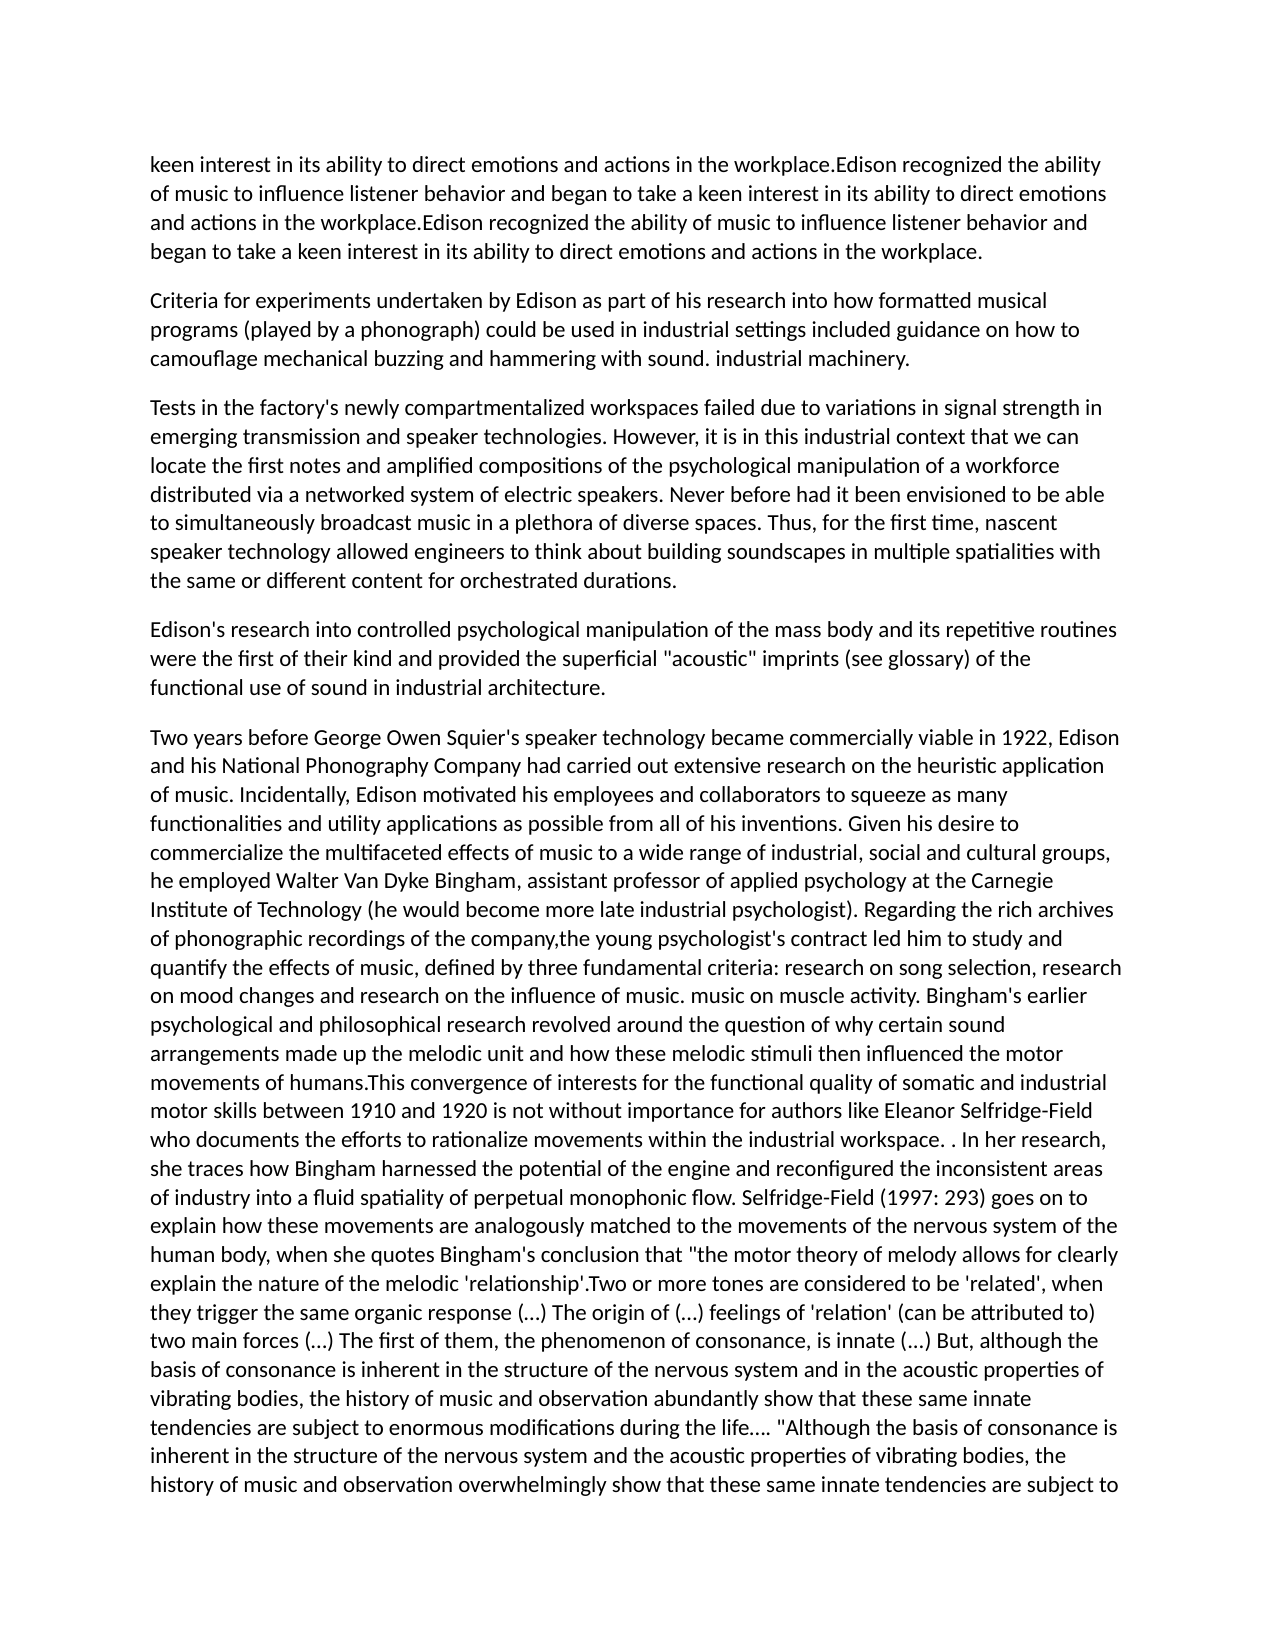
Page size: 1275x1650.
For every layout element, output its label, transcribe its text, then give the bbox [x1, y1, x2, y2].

text Edison's research into controlled psychological manipulation of the mass body and its repetitive routines were the first of their kind and provided the superficial "acoustic" imprints (see glossary) of the functional use of sound in industrial architecture. [150, 615, 1125, 701]
text Tests in the factory's newly compartmentalized workspaces failed due to variations in signal strength in emerging transmission and speaker technologies. However, it is in this industrial context that we can locate the first notes and amplified compositions of the psychological manipulation of a workforce distributed via a networked system of electric speakers. Never before had it been envisioned to be able to simultaneously broadcast music in a plethora of diverse spaces. Thus, for the first time, nascent speaker technology allowed engineers to think about building soundscapes in multiple spatialities with the same or different content for orchestrated durations. [150, 393, 1125, 594]
text Criteria for experiments undertaken by Edison as part of his research into how formatted musical programs (played by a phonograph) could be used in industrial settings included guidance on how to camouflage mechanical buzzing and hammering with sound. industrial machinery. [150, 286, 1125, 372]
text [150, 150, 1125, 265]
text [150, 722, 1125, 1498]
